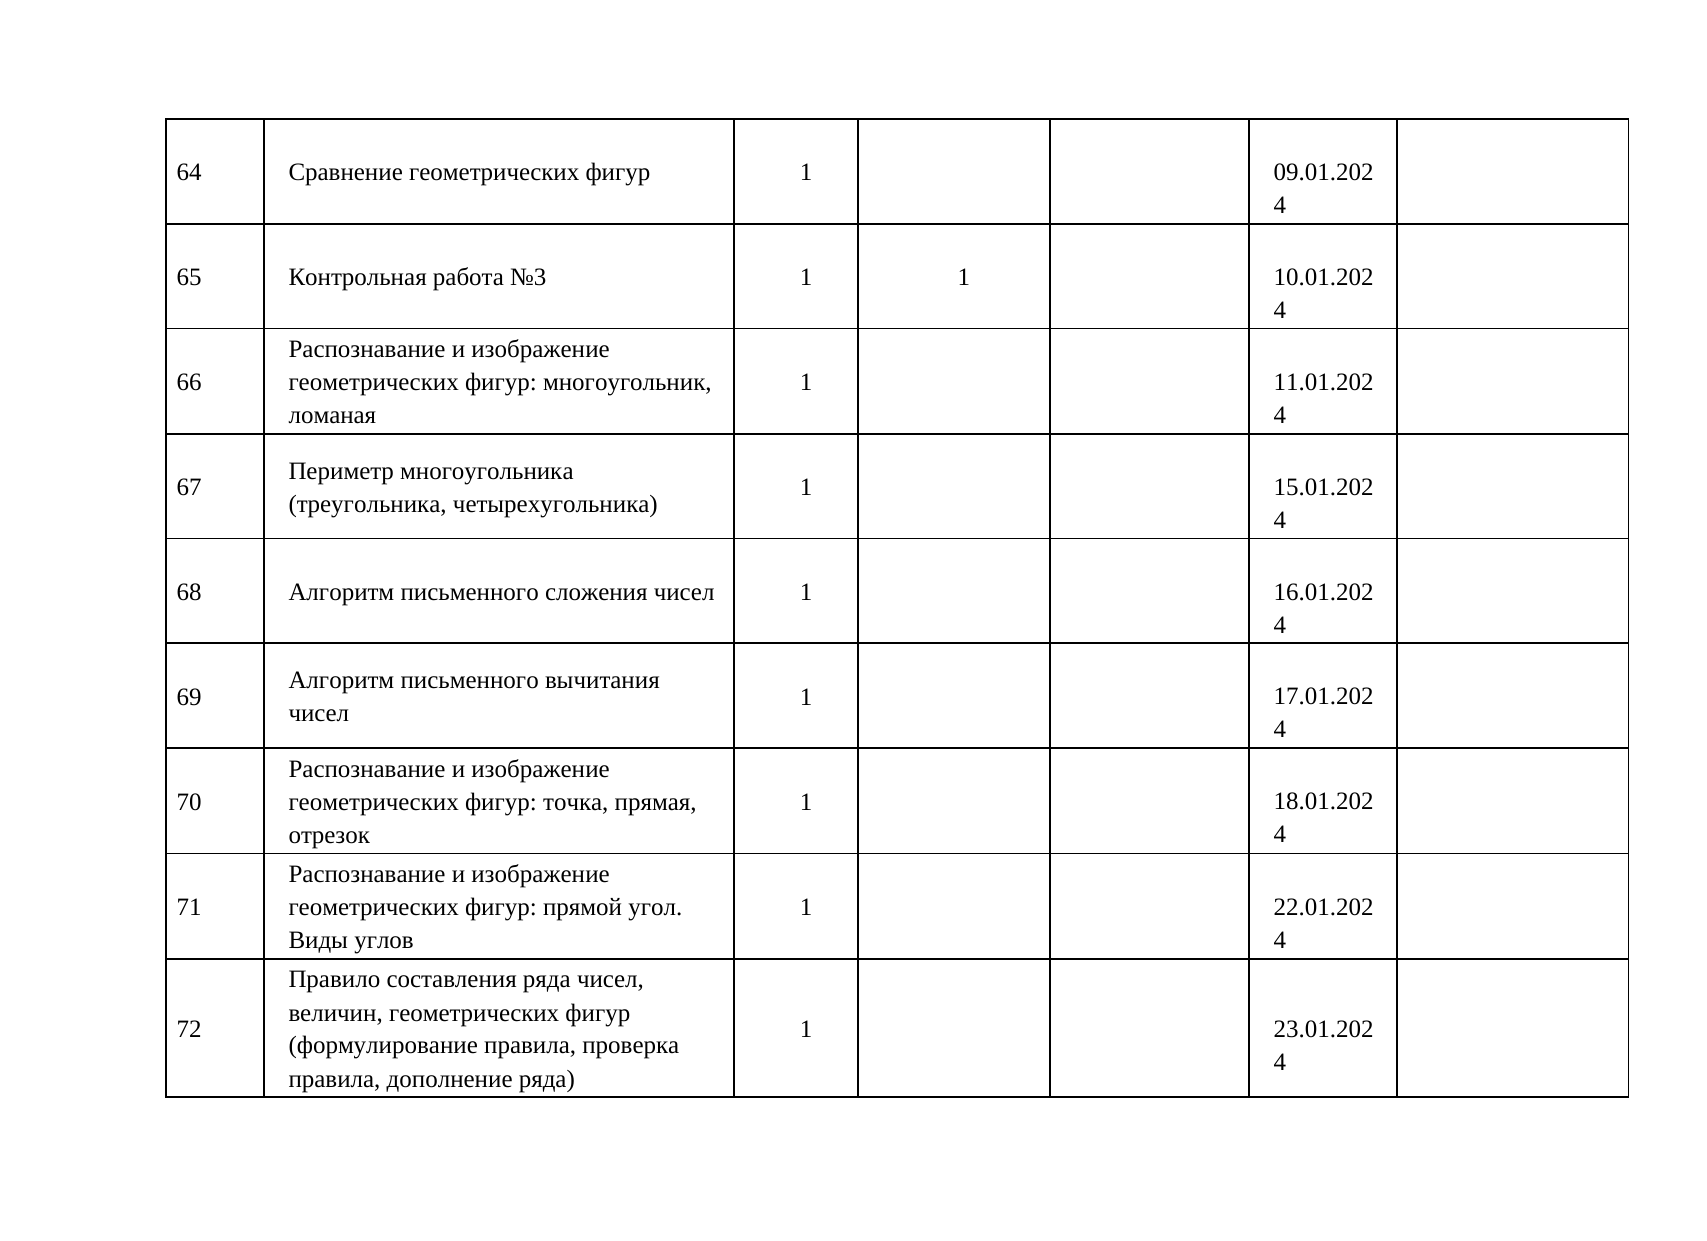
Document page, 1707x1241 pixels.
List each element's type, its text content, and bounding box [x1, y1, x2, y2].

table_cell Распознавание и изображение геометрических фигур: многоугольник, ломаная [265, 329, 733, 433]
table_cell [1051, 854, 1248, 958]
table_cell Распознавание и изображение геометрических фигур: точка, прямая, отрезок [265, 749, 733, 852]
table_cell [1398, 435, 1628, 538]
table_cell 69 [167, 644, 263, 747]
table_cell [859, 329, 1049, 433]
table_cell 70 [167, 749, 263, 852]
table_cell [859, 854, 1049, 958]
table_cell 65 [167, 225, 263, 327]
table_cell Периметр многоугольника (треугольника, четырехугольника) [265, 435, 733, 538]
table_cell [1051, 539, 1248, 642]
table_cell 66 [167, 329, 263, 433]
table_cell [859, 644, 1049, 747]
table_cell [1051, 329, 1248, 433]
table_cell 1 [735, 120, 857, 223]
table_cell Сравнение геометрических фигур [265, 120, 733, 223]
table_cell 68 [167, 539, 263, 642]
table_cell 15.01.2024 [1250, 435, 1396, 538]
table_cell 10.01.2024 [1250, 225, 1396, 327]
table_cell [1398, 539, 1628, 642]
table_cell [1051, 749, 1248, 852]
table_cell [1051, 960, 1248, 1096]
table_cell [1051, 435, 1248, 538]
table_cell 1 [735, 854, 857, 958]
table_cell 72 [167, 960, 263, 1096]
table_cell [859, 120, 1049, 223]
table_cell 1 [735, 539, 857, 642]
table_cell Алгоритм письменного сложения чисел [265, 539, 733, 642]
table_cell 1 [735, 644, 857, 747]
table_cell 1 [735, 749, 857, 852]
table_cell 1 [735, 435, 857, 538]
table_cell Распознавание и изображение геометрических фигур: прямой угол. Виды углов [265, 854, 733, 958]
table_cell 67 [167, 435, 263, 538]
table_cell [1398, 120, 1628, 223]
table_cell Контрольная работа №3 [265, 225, 733, 327]
table_cell [859, 435, 1049, 538]
table_cell [1398, 225, 1628, 327]
table_cell [1398, 854, 1628, 958]
table_cell [1398, 749, 1628, 852]
table_cell [1398, 644, 1628, 747]
table_cell 64 [167, 120, 263, 223]
table_cell 18.01.2024 [1250, 749, 1396, 852]
table_cell [1051, 225, 1248, 327]
table_cell 71 [167, 854, 263, 958]
table_cell 23.01.2024 [1250, 960, 1396, 1096]
table_cell 1 [735, 960, 857, 1096]
table_cell [859, 749, 1049, 852]
table_cell 11.01.2024 [1250, 329, 1396, 433]
table_cell Правило составления ряда чисел, величин, геометрических фигур (формулирование правила, проверка правила, дополнение ряда) [265, 960, 733, 1096]
table_cell 16.01.2024 [1250, 539, 1396, 642]
table_cell [859, 539, 1049, 642]
table_cell Алгоритм письменного вычитания чисел [265, 644, 733, 747]
table_cell [1051, 120, 1248, 223]
table_cell 1 [859, 225, 1049, 327]
table_cell [1051, 644, 1248, 747]
table_cell [1398, 329, 1628, 433]
table_cell 1 [735, 225, 857, 327]
table_cell [1398, 960, 1628, 1096]
table_cell 09.01.2024 [1250, 120, 1396, 223]
table_cell 22.01.2024 [1250, 854, 1396, 958]
table_cell [859, 960, 1049, 1096]
table_cell 1 [735, 329, 857, 433]
table_cell 17.01.2024 [1250, 644, 1396, 747]
